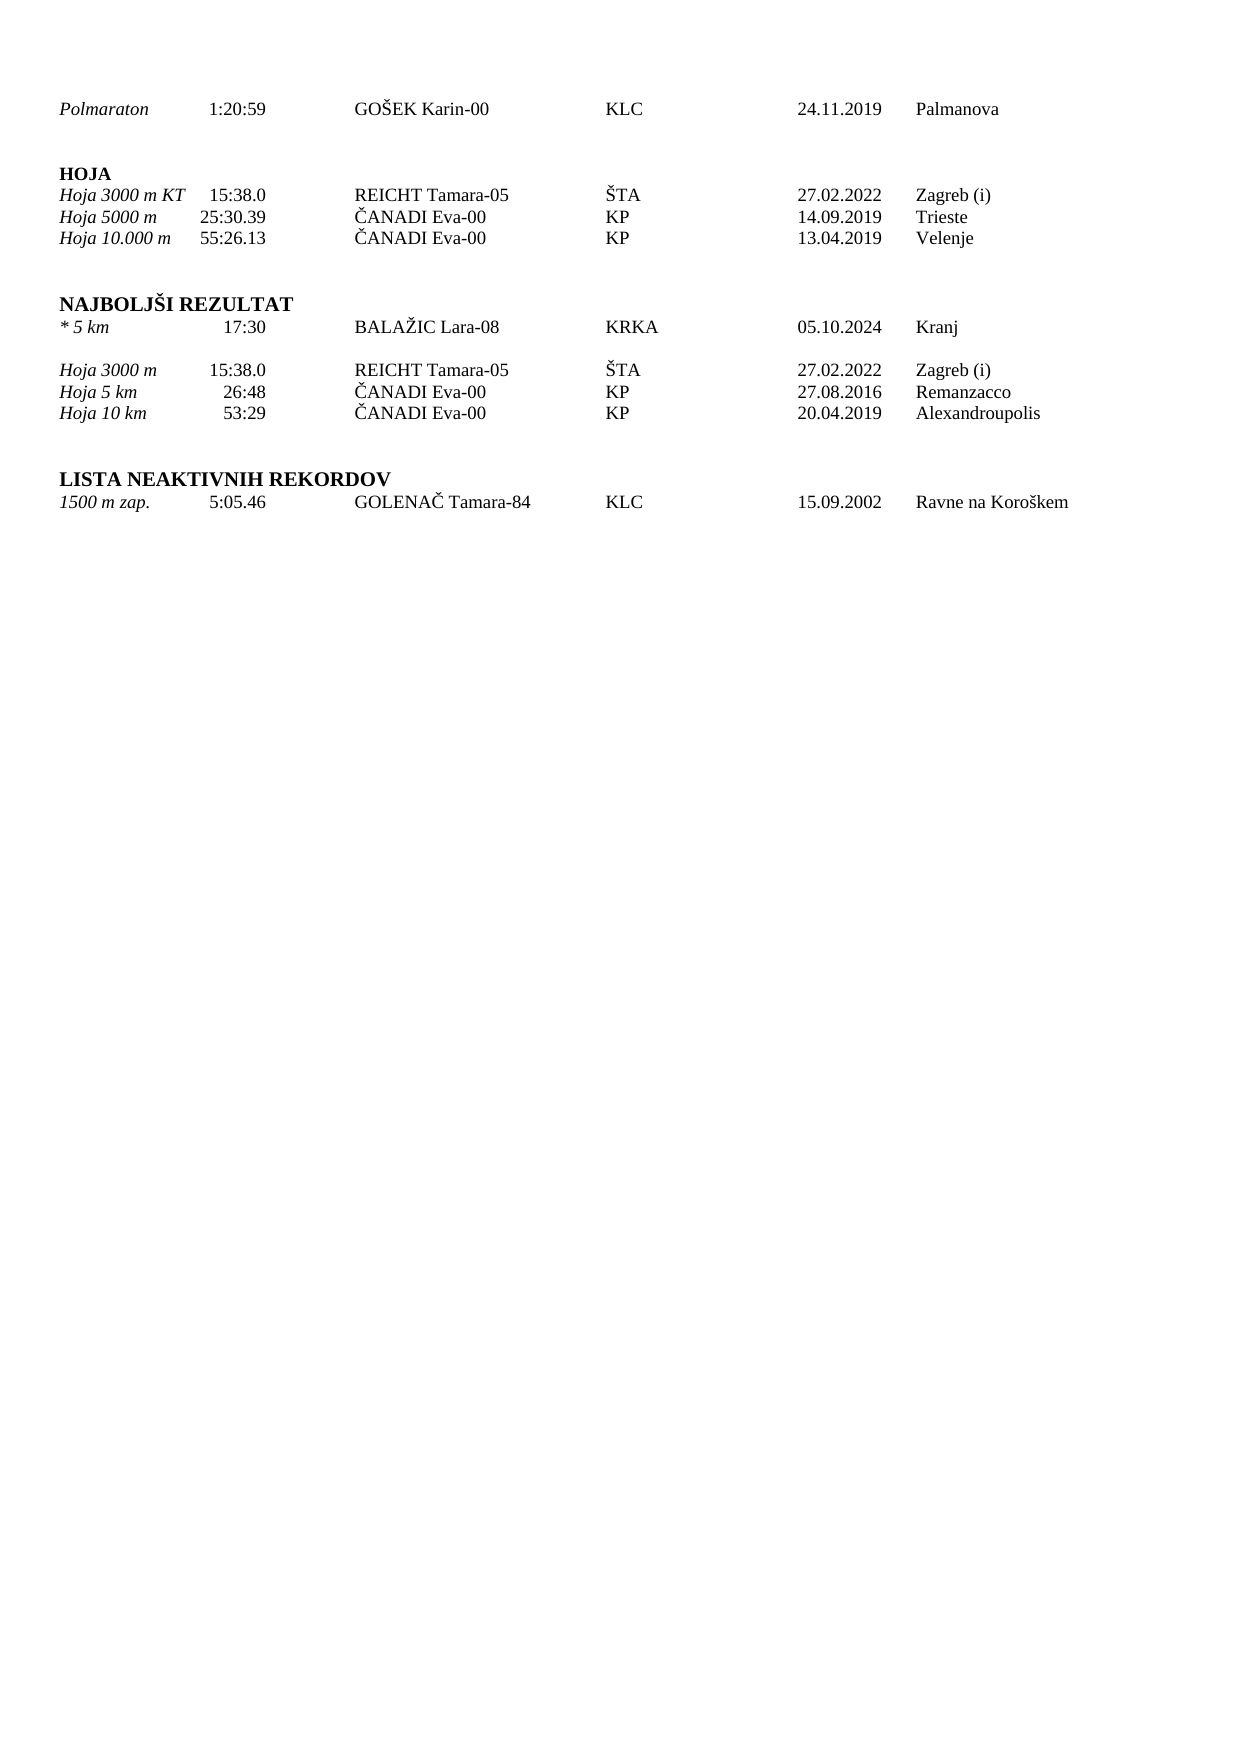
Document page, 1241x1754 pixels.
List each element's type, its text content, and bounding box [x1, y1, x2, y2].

text 1500 m zap. 5:05.46 GOLENAČ Tamara-84 KLC 15.09.2002 Ravne na Koroškem [59, 491, 1181, 513]
text Hoja 15:38.0 REICHT Tamara-05 ŠTA 27.02.2022 Zagreb (i) [59, 359, 1181, 381]
text Hoja 5000 m 25:30.39 ČANADI Eva-00 KP 14.09.2019 Trieste [59, 206, 1181, 227]
text Hoja 10.000 m 55:26.13 ČANADI Eva-00 KP 13.04.2019 Velenje [59, 227, 1181, 249]
text HOJA [59, 163, 1181, 184]
text Hoja 5 km 26:48 ČANADI Eva-00 KP 27.08.2016 Remanzacco [59, 381, 1181, 402]
text Hoja 3000 m KT 15:38.0 REICHT Tamara-05 ŠTA 27.02.2022 Zagreb (i) [59, 184, 1181, 206]
text * 5 km 17:30 BALAŽIC Lara-08 KRKA 05.10.2024 Kranj [59, 316, 1181, 338]
text NAJBOLJŠI REZULTAT [59, 292, 1240, 316]
text Hoja 10 km 53:29 ČANADI Eva-00 KP 20.04.2019 Alexandroupolis [59, 402, 1181, 424]
text Polmaraton 1:20:59 GOŠEK Karin-00 KLC 24.11.2019 Palmanova [59, 98, 1181, 119]
text LISTA NEAKTIVNIH REKORDOV [59, 467, 1181, 491]
